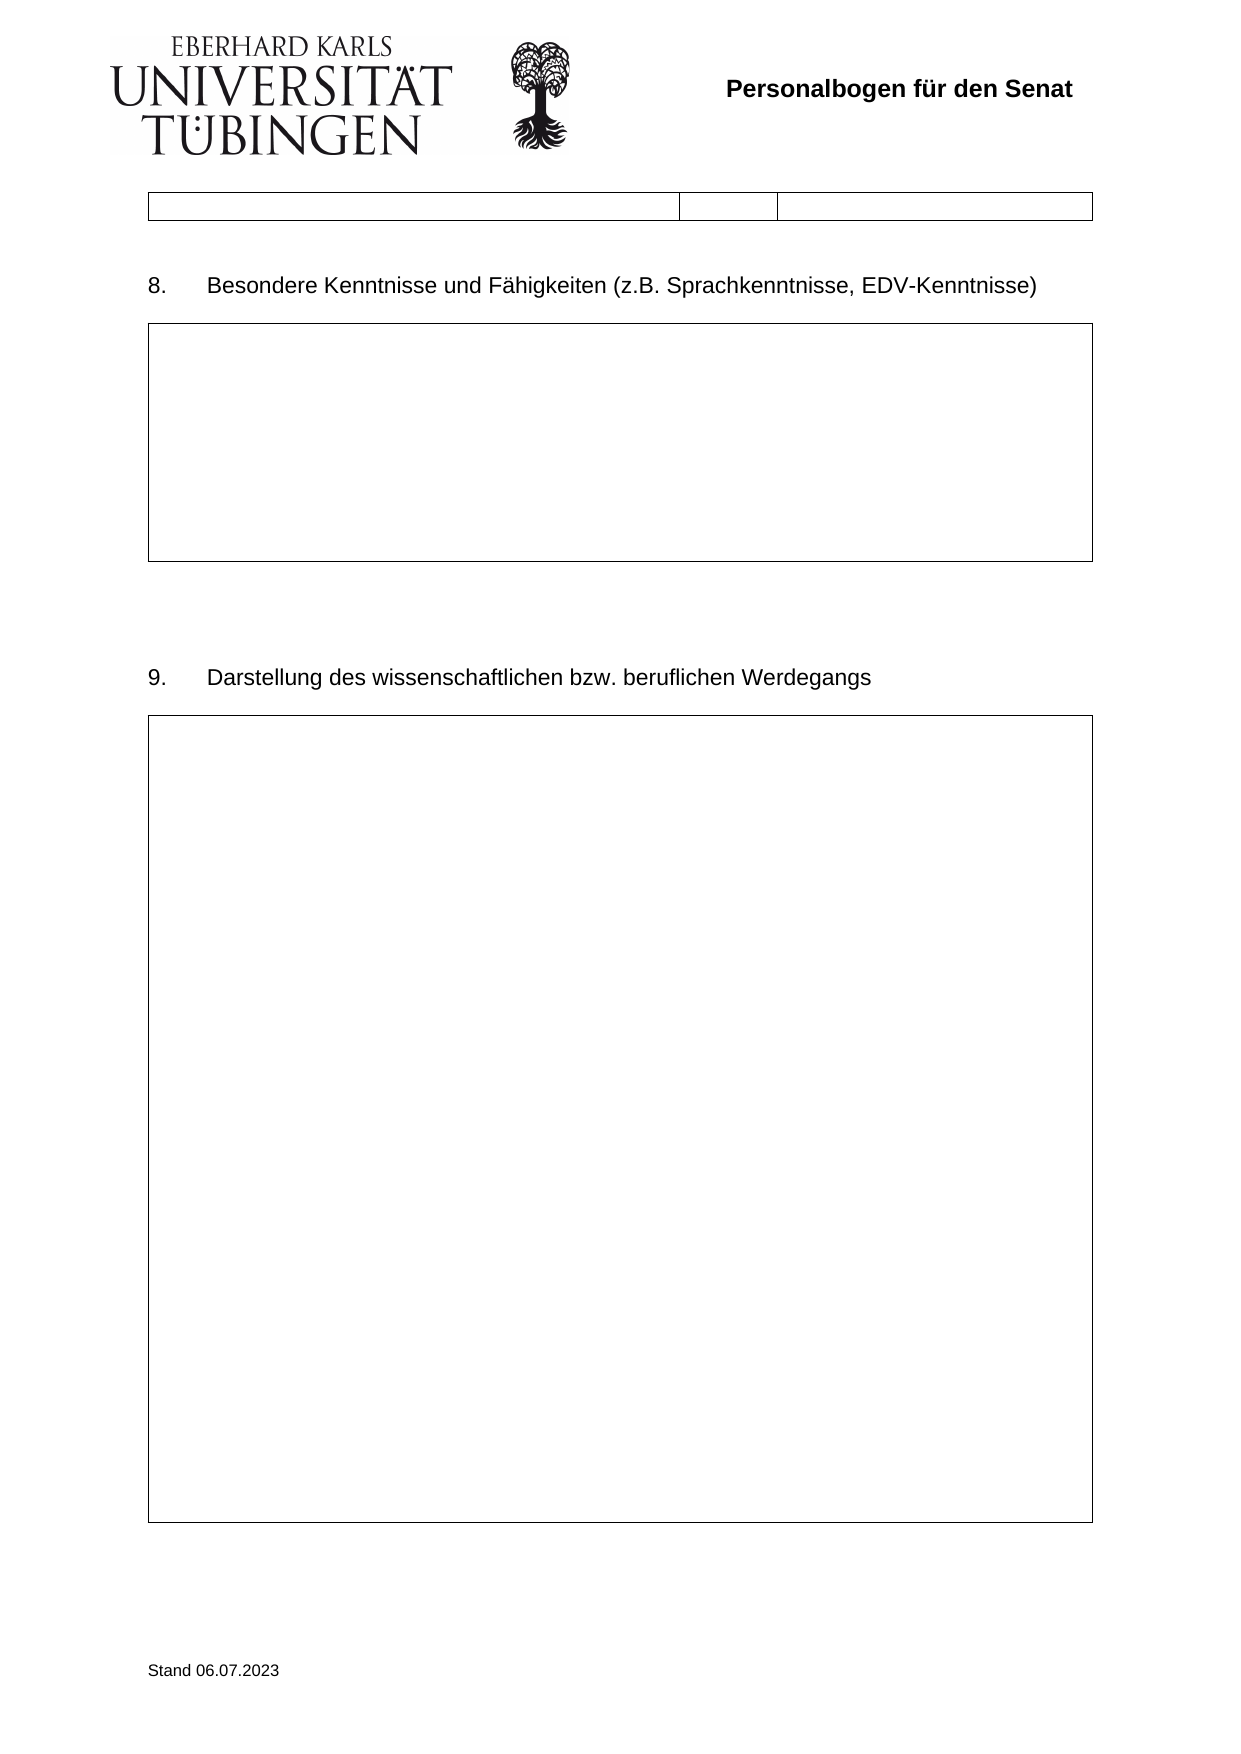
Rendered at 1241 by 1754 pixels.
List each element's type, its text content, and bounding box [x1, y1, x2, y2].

picture [110, 36, 570, 155]
text 9. Darstellung des wissenschaftlichen bzw. beruflichen Werdegangs [148, 664, 1093, 690]
table_cell [680, 193, 777, 219]
table_cell [778, 193, 1092, 219]
table_header [149, 716, 1092, 1522]
text 8. Besondere Kenntnisse und Fähigkeiten (z.B. Sprachkenntnisse, EDV-Kenntnisse) [148, 272, 1093, 298]
table_header [149, 324, 1092, 561]
table_cell [149, 193, 679, 219]
